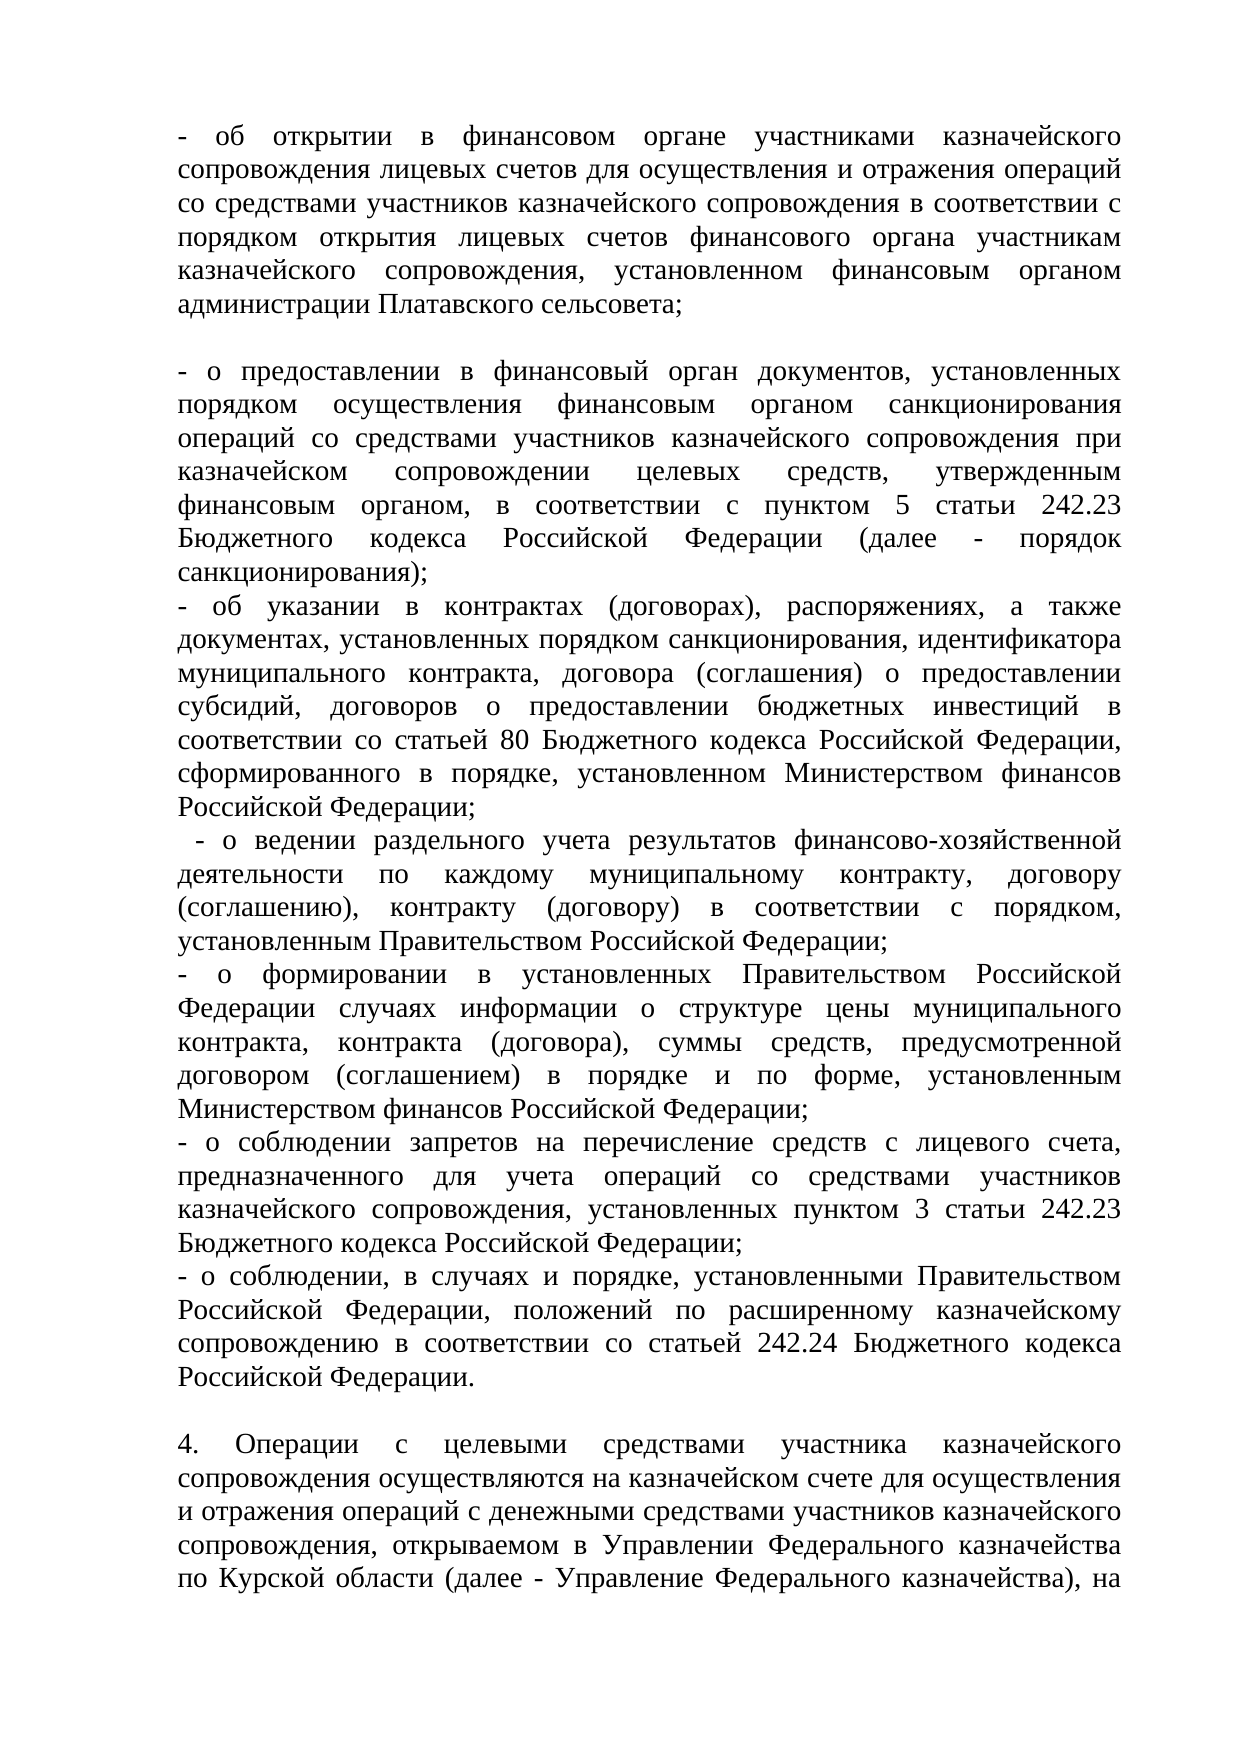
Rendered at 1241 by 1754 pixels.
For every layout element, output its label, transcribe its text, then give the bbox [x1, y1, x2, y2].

text - об открытии в финансовом органе участниками казначейского сопровождения лицевых счетов для осуществления и отражения операций со средствами участников казначейского сопровождения в соответствии с порядком открытия лицевых счетов финансового органа участникам казначейского сопровождения, установленном финансовым органом администрации Платавского сельсовета; [177, 118, 1122, 319]
text - о соблюдении запретов на перечисление средств с лицевого счета, предназначенного для учета операций со средствами участников казначейского сопровождения, установленных пунктом 3 статьи 242.23 Бюджетного кодекса Российской Федерации; [177, 1124, 1122, 1258]
text - о соблюдении, в случаях и порядке, установленными Правительством Российской Федерации, положений по расширенному казначейскому сопровождению в соответствии со статьей 242.24 Бюджетного кодекса Российской Федерации. [177, 1258, 1122, 1393]
text - о предоставлении в финансовый орган документов, установленных порядком осуществления финансовым органом санкционирования операций со средствами участников казначейского сопровождения при казначейском сопровождении целевых средств, утвержденным финансовым органом, в соответствии с пунктом 5 статьи 242.23 Бюджетного кодекса Российской Федерации (далее - порядок санкционирования); [177, 353, 1122, 588]
text - о формировании в установленных Правительством Российской Федерации случаях информации о структуре цены муниципального контракта, контракта (договора), суммы средств, предусмотренной договором (соглашением) в порядке и по форме, установленным Министерством финансов Российской Федерации; [177, 957, 1122, 1124]
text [177, 1426, 1122, 1594]
text - о ведении раздельного учета результатов финансово-хозяйственной деятельности по каждому муниципальному контракту, договору (соглашению), контракту (договору) в соответствии с порядком, установленным Правительством Российской Федерации; [177, 822, 1122, 957]
text - об указании в контрактах (договорах), распоряжениях, а также документах, установленных порядком санкционирования, идентификатора муниципального контракта, договора (соглашения) о предоставлении субсидий, договоров о предоставлении бюджетных инвестиций в соответствии со статьей 80 Бюджетного кодекса Российской Федерации, сформированного в порядке, установленном Министерством финансов Российской Федерации; [177, 588, 1122, 822]
